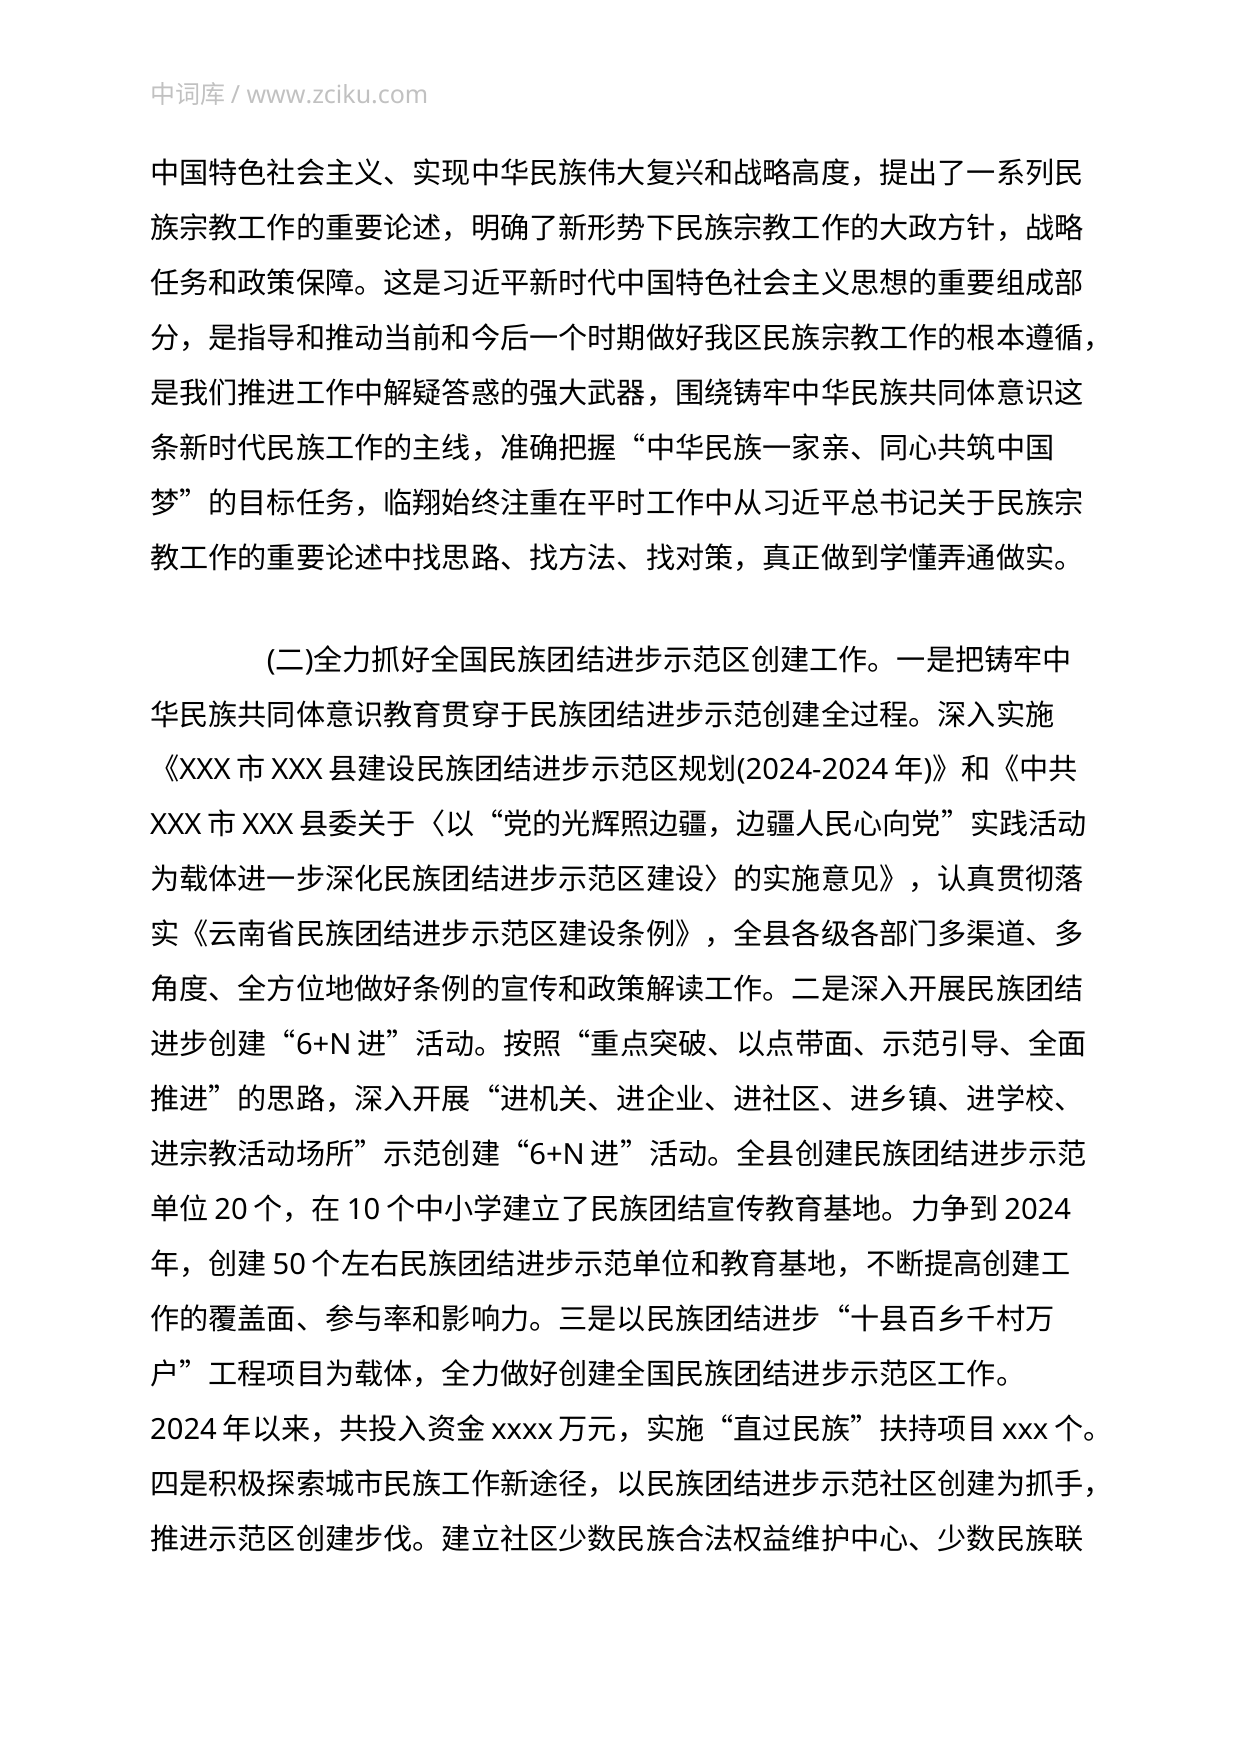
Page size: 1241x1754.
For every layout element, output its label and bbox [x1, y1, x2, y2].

text [150, 150, 1090, 577]
text [150, 636, 1090, 1557]
